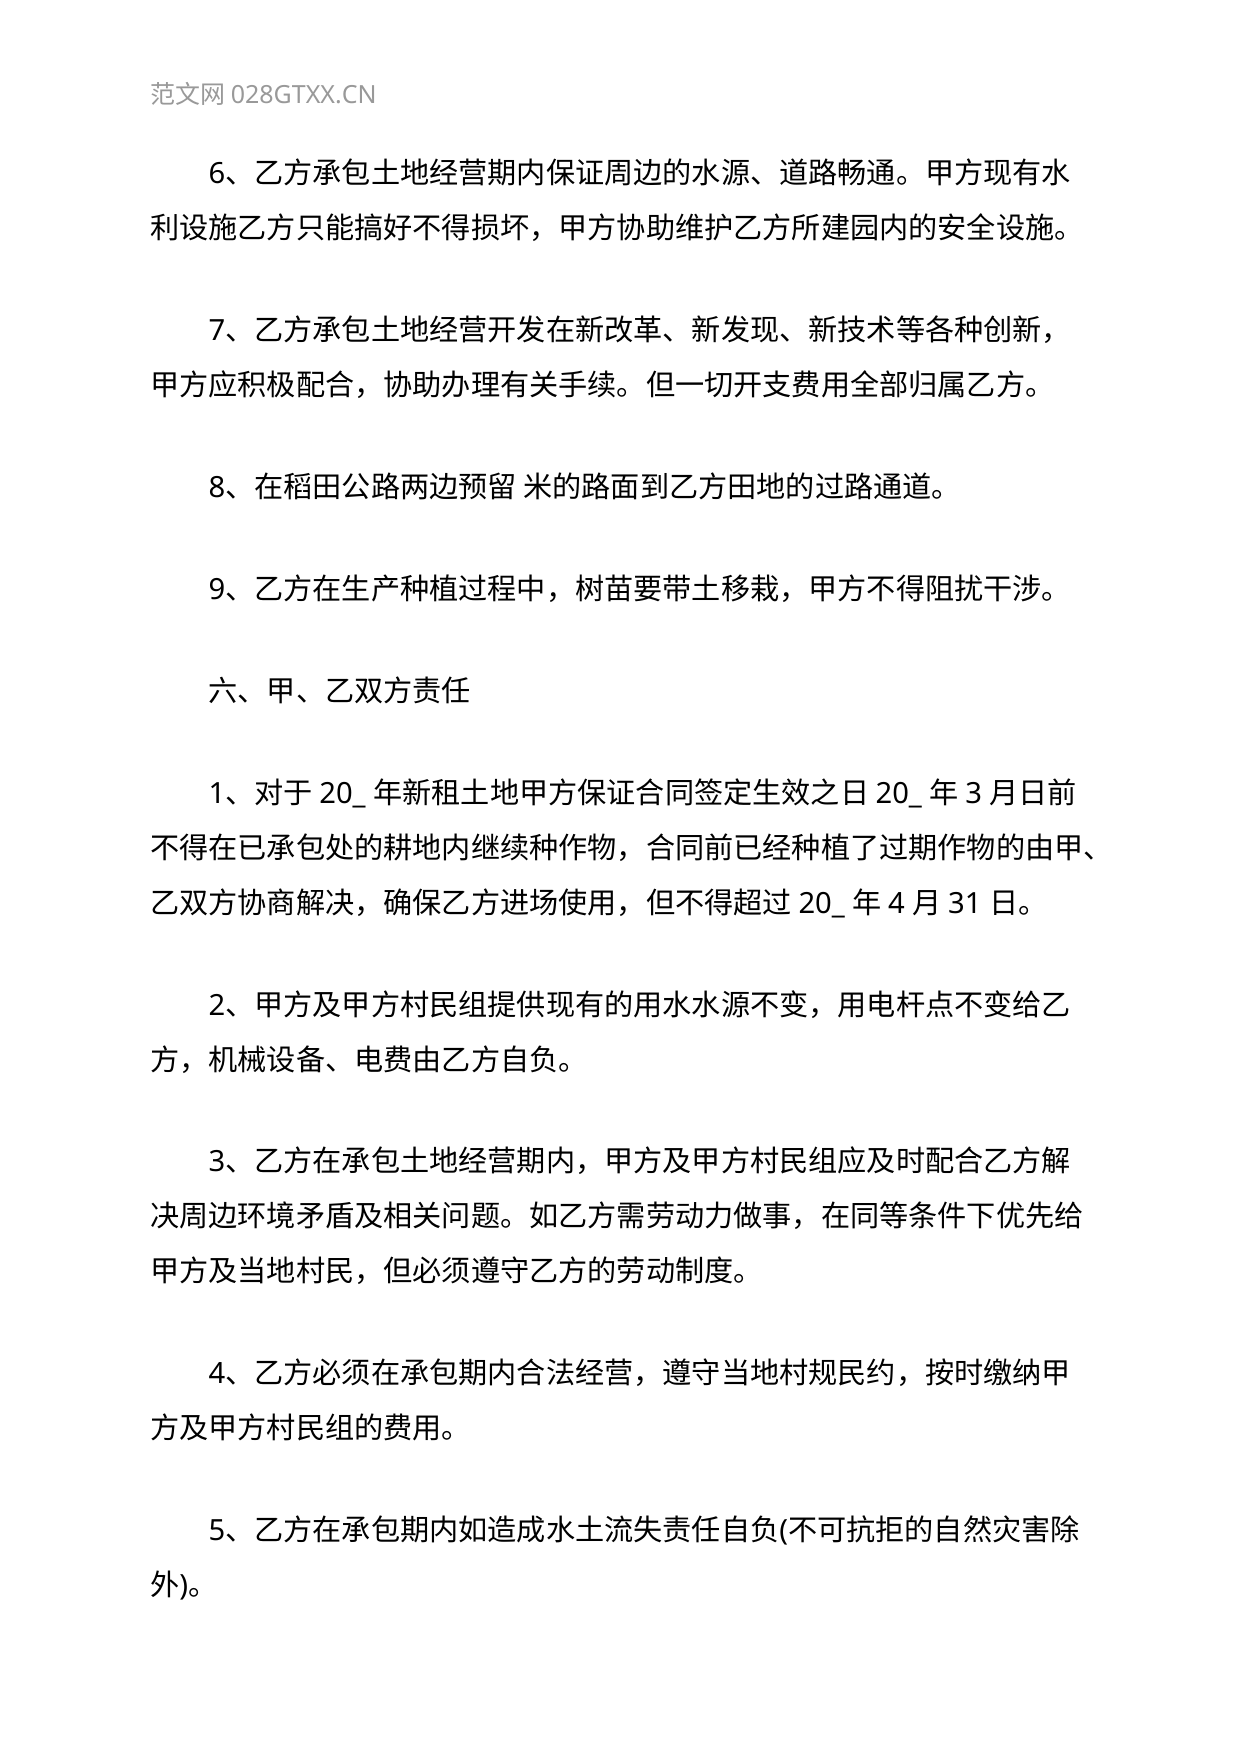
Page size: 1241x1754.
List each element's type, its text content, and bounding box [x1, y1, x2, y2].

text 6、乙方承包土地经营期内保证周边的水源、道路畅通。甲方现有水利设施乙方只能搞好不得损坏，甲方协助维护乙方所建园内的安全设施。 [150, 150, 1090, 247]
text 4、乙方必须在承包期内合法经营，遵守当地村规民约，按时缴纳甲方及甲方村民组的费用。 [150, 1349, 1090, 1447]
text 1、对于 20_ 年新租土地甲方保证合同签定生效之日 20_ 年 3 月日前不得在已承包处的耕地内继续种作物，合同前已经种植了过期作物的由甲、乙双方协商解决，确保乙方进场使用，但不得超过 20_ 年 4 月 31 日。 [150, 769, 1090, 922]
text 六、甲、乙双方责任 [150, 667, 1090, 710]
text 8、在稻田公路两边预留 米的路面到乙方田地的过路通道。 [150, 463, 1090, 506]
text 3、乙方在承包土地经营期内，甲方及甲方村民组应及时配合乙方解决周边环境矛盾及相关问题。如乙方需劳动力做事，在同等条件下优先给甲方及当地村民，但必须遵守乙方的劳动制度。 [150, 1138, 1090, 1290]
text 2、甲方及甲方村民组提供现有的用水水源不变，用电杆点不变给乙方，机械设备、电费由乙方自负。 [150, 981, 1090, 1078]
text 5、乙方在承包期内如造成水土流失责任自负(不可抗拒的自然灾害除外)。 [150, 1506, 1090, 1604]
text 7、乙方承包土地经营开发在新改革、新发现、新技术等各种创新，甲方应积极配合，协助办理有关手续。但一切开支费用全部归属乙方。 [150, 307, 1090, 404]
text 9、乙方在生产种植过程中，树苗要带土移栽，甲方不得阻扰干涉。 [150, 566, 1090, 608]
